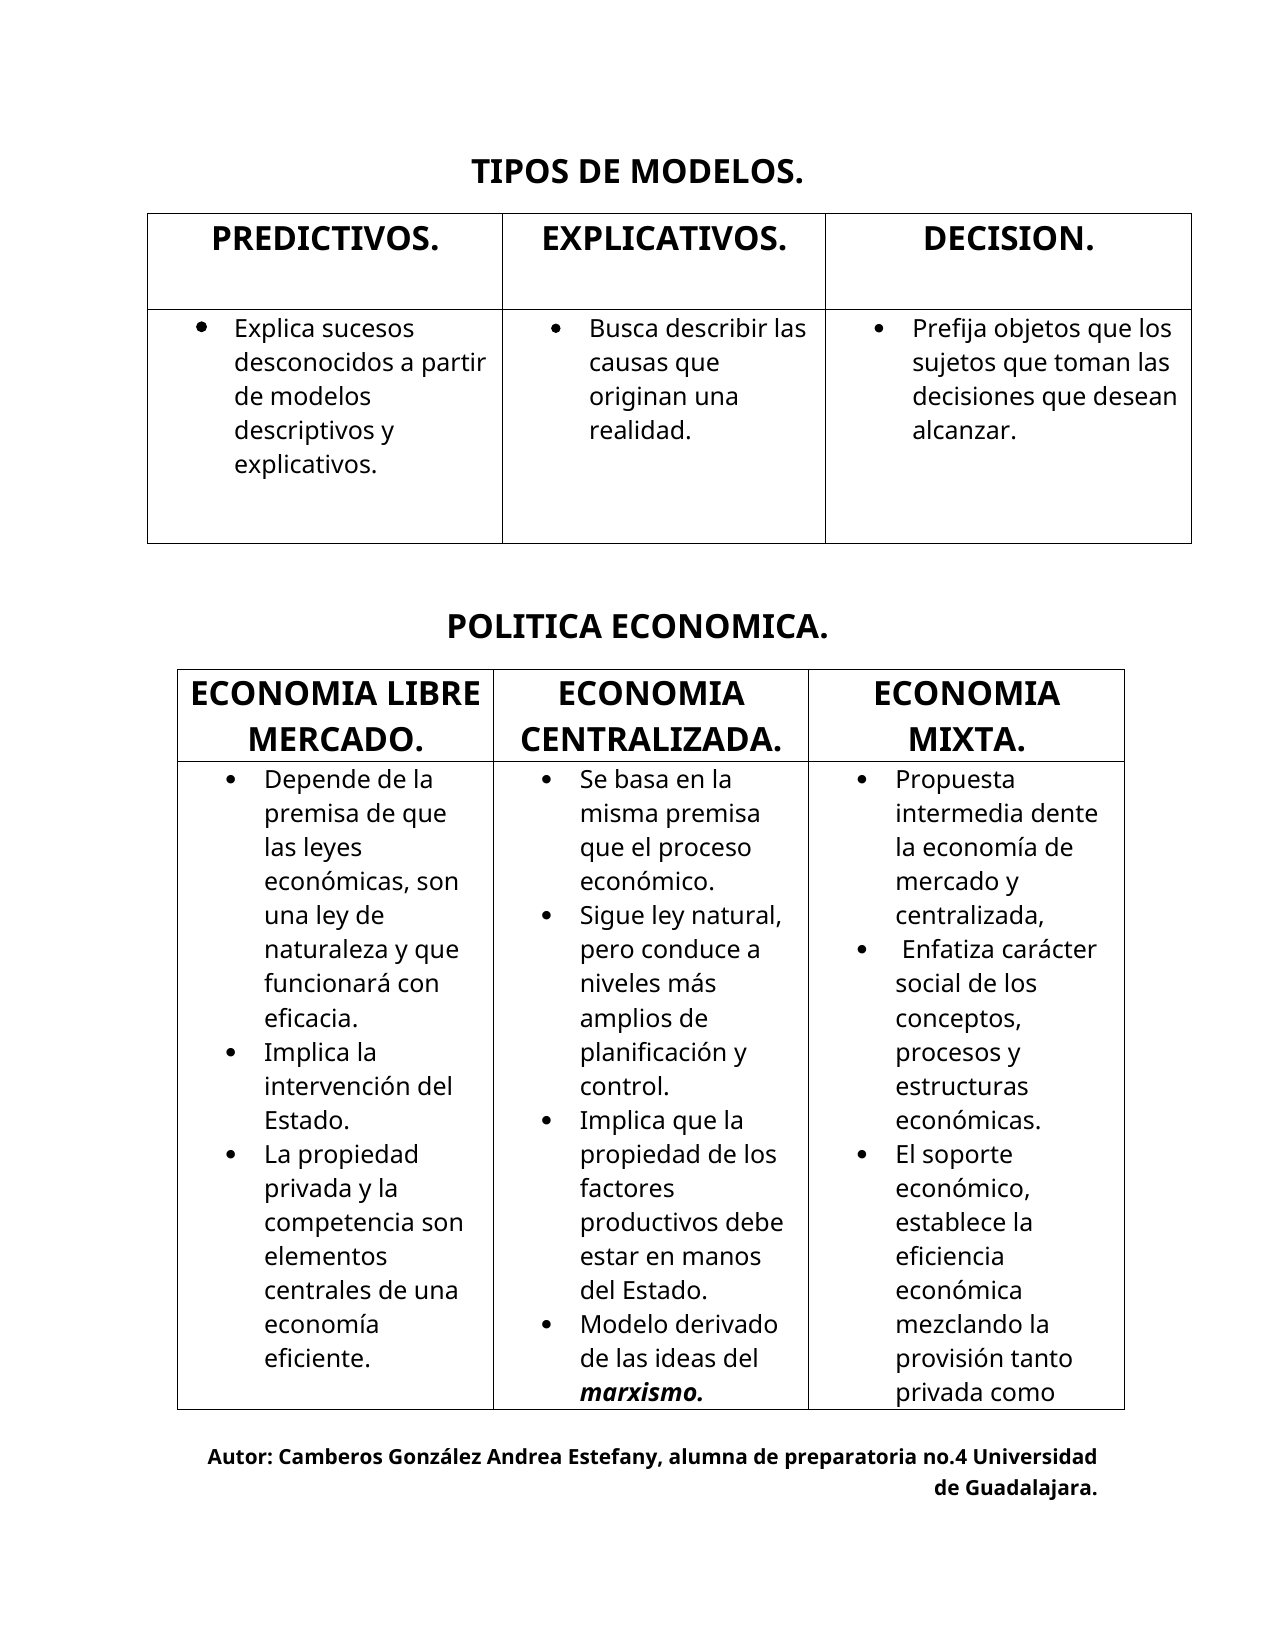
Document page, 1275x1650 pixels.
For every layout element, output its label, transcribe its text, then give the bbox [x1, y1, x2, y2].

text POLITICA ECONOMICA. [177, 603, 1098, 649]
table_cell Explica sucesos desconocidos a partir de modelos descriptivos y explicativos. [148, 310, 502, 543]
table_header EXPLICATIVOS. [503, 214, 825, 309]
table_header ECONOMIA MIXTA. [809, 670, 1124, 761]
table_header PREDICTIVOS. [148, 214, 502, 309]
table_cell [494, 762, 808, 1409]
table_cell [178, 762, 493, 1409]
table_header ECONOMIA LIBRE MERCADO. [178, 670, 493, 761]
text TIPOS DE MODELOS. [177, 148, 1098, 193]
table_header DECISION. [826, 214, 1191, 309]
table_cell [809, 762, 1124, 1409]
table_cell Prefija objetos que los sujetos que toman las decisiones que desean alcanzar. [826, 310, 1191, 543]
table_header ECONOMIA CENTRALIZADA. [494, 670, 808, 761]
table_cell Busca describir las causas que originan una realidad. [503, 310, 825, 543]
